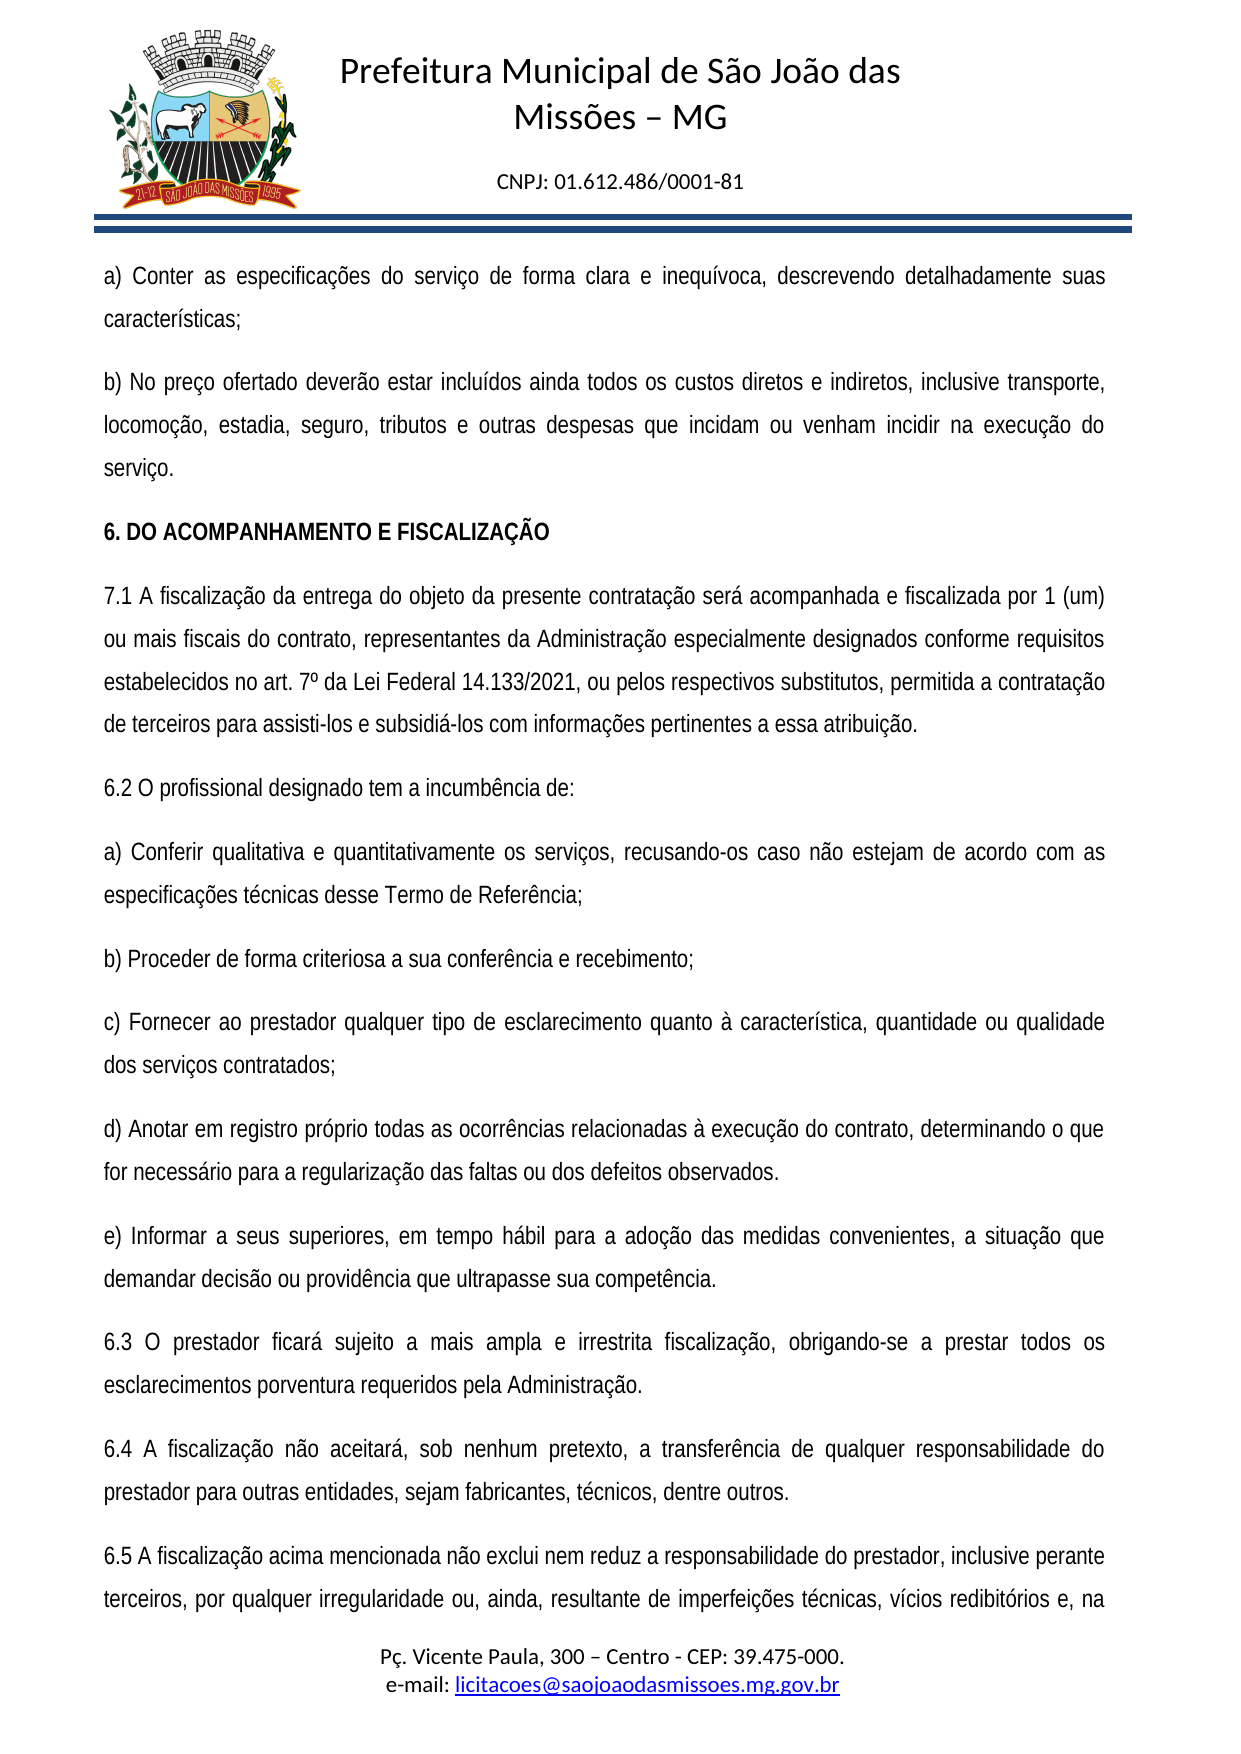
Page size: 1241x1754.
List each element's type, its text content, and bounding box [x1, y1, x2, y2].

text b) Proceder de forma criteriosa a sua conferência e recebimento; [103, 944, 1107, 972]
text 6.2 O profissional designado tem a incumbência de: [103, 773, 1107, 802]
text 6.3 O prestador ficará sujeito a mais ampla e irrestrita fiscalização, obrigando-se a prestar todos os esclarecimentos porventura requeridos pela Administração. [103, 1327, 1107, 1399]
text 6.4 A fiscalização não aceitará, sob nenhum pretexto, a transferência de qualquer responsabilidade do prestador para outras entidades, sejam fabricantes, técnicos, dentre outros. [103, 1434, 1107, 1506]
picture [104, 28, 303, 214]
text 7.1 A fiscalização da entrega do objeto da presente contratação será acompanhada e fiscalizada por 1 (um) ou mais fiscais do contrato, representantes da Administração especialmente designados conforme requisitos estabelecidos no art. 7º da Lei Federal 14.133/2021, ou pelos respectivos substitutos, permitida a contratação de terceiros para assisti-los e subsidiá-los com informações pertinentes a essa atribuição. [103, 581, 1107, 738]
text d) Anotar em registro próprio todas as ocorrências relacionadas à execução do contrato, determinando o que for necessário para a regularização das faltas ou dos defeitos observados. [103, 1114, 1107, 1186]
text c) Fornecer ao prestador qualquer tipo de esclarecimento quanto à característica, quantidade ou qualidade dos serviços contratados; [103, 1007, 1107, 1079]
text 6. DO ACOMPANHAMENTO E FISCALIZAÇÃO [103, 517, 1107, 546]
text a) Conter as especificações do serviço de forma clara e inequívoca, descrevendo detalhadamente suas características; [103, 261, 1107, 332]
text e) Informar a seus superiores, em tempo hábil para a adoção das medidas convenientes, a situação que demandar decisão ou providência que ultrapasse sua competência. [103, 1221, 1107, 1292]
text b) No preço ofertado deverão estar incluídos ainda todos os custos diretos e indiretos, inclusive transporte, locomoção, estadia, seguro, tributos e outras despesas que incidam ou venham incidir na execução do serviço. [103, 367, 1107, 482]
text a) Conferir qualitativa e quantitativamente os serviços, recusando-os caso não estejam de acordo com as especificações técnicas desse Termo de Referência; [103, 837, 1107, 908]
